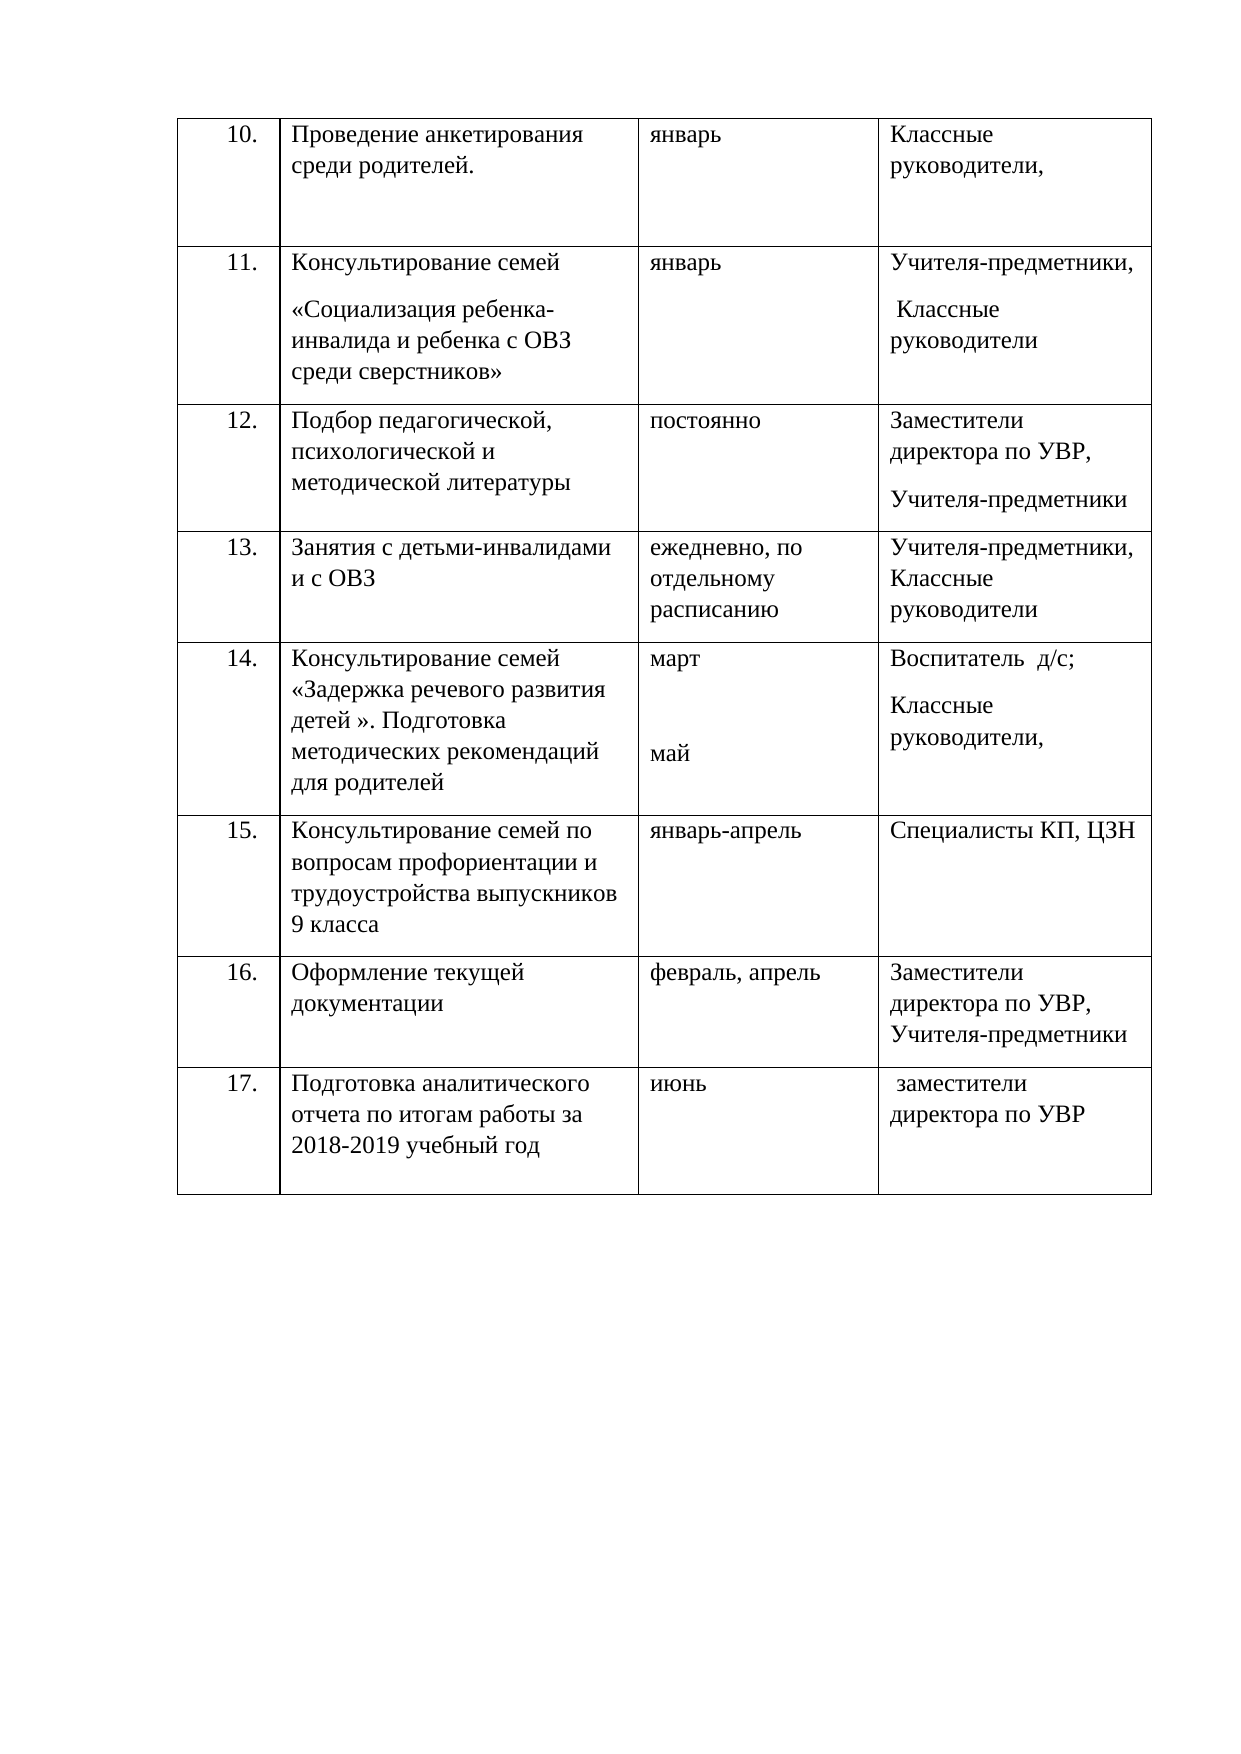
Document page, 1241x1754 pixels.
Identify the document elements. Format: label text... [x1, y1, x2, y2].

table_cell 11. [178, 247, 279, 404]
table_cell февраль, апрель [639, 957, 878, 1067]
table_cell март май [639, 643, 878, 814]
table_cell Классные руководители, [879, 119, 1151, 246]
table_cell январь [639, 119, 878, 246]
table_cell Проведение анкетирования среди родителей. [281, 119, 638, 246]
table_cell Подбор педагогической, психологической и методической литературы [281, 405, 638, 531]
table_cell 10. [178, 119, 279, 246]
table_cell 14. [178, 643, 279, 814]
table_cell Воспитатель д/с; Классные руководители, [879, 643, 1151, 814]
table_cell 15. [178, 816, 279, 956]
table_cell 12. [178, 405, 279, 531]
table_cell Учителя-предметники, Классные руководители [879, 247, 1151, 404]
table_cell 17. [178, 1068, 279, 1194]
table_cell Подготовка аналитического отчета по итогам работы за 2018-2019 учебный год [281, 1068, 638, 1194]
table_cell 13. [178, 532, 279, 642]
table_cell январь [639, 247, 878, 404]
table_cell 16. [178, 957, 279, 1067]
table_cell ежедневно, по отдельному расписанию [639, 532, 878, 642]
table_cell январь-апрель [639, 816, 878, 956]
table_cell заместители директора по УВР [879, 1068, 1151, 1194]
table_cell Консультирование семей по вопросам профориентации и трудоустройства выпускников 9 класса [281, 816, 638, 956]
table_cell постоянно [639, 405, 878, 531]
table_cell Консультирование семей «Социализация ребенка-инвалида и ребенка с ОВЗ среди сверстников» [281, 247, 638, 404]
table_cell Занятия с детьми-инвалидами и с ОВЗ [281, 532, 638, 642]
table_cell июнь [639, 1068, 878, 1194]
table_cell Оформление текущей документации [281, 957, 638, 1067]
table_cell Заместители директора по УВР, Учителя-предметники [879, 957, 1151, 1067]
table_cell Консультирование семей «Задержка речевого развития детей ». Подготовка методических рекомендаций для родителей [281, 643, 638, 814]
table_cell Специалисты КП, ЦЗН [879, 816, 1151, 956]
table_cell Заместители директора по УВР, Учителя-предметники [879, 405, 1151, 531]
table_cell Учителя-предметники, Классные руководители [879, 532, 1151, 642]
